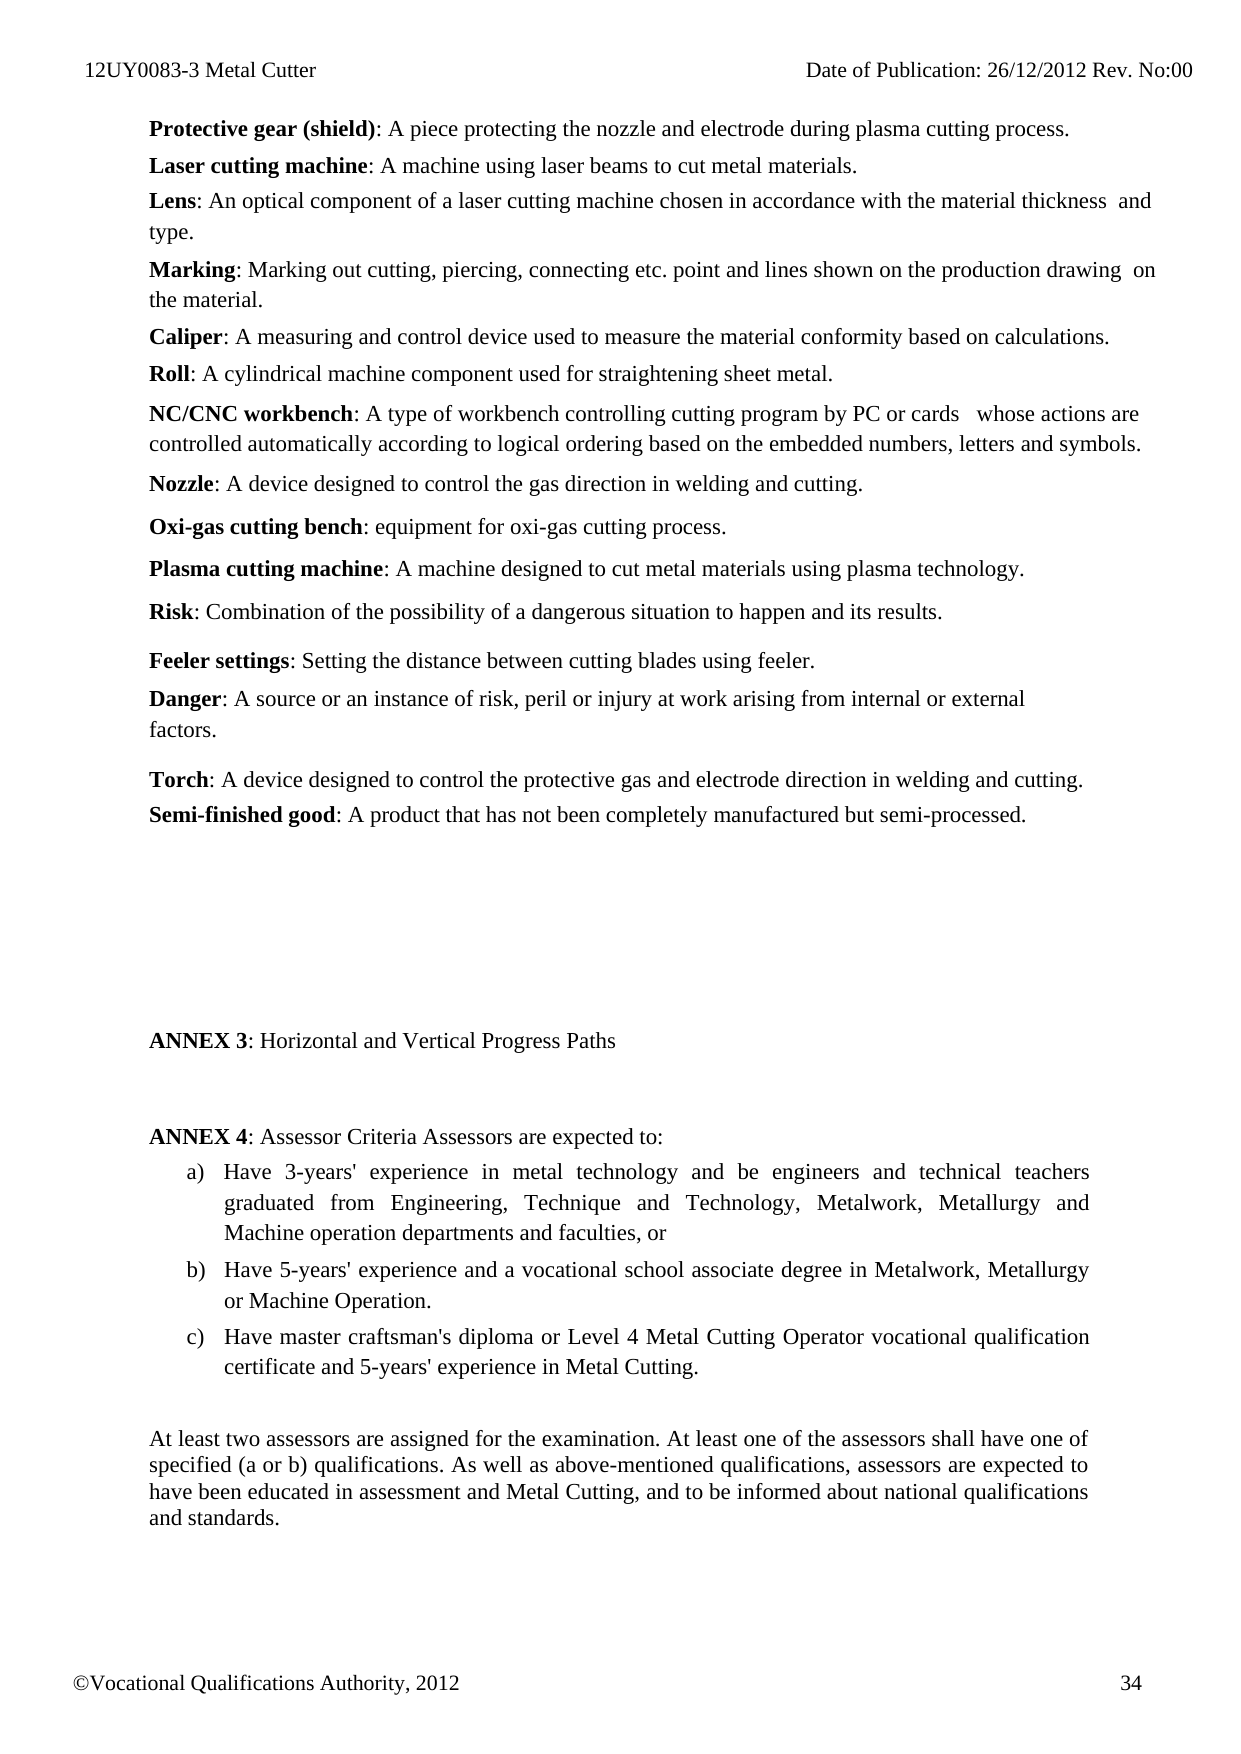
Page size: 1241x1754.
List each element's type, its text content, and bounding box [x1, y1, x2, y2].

text Oxi-gas cutting bench: equipment for oxi-gas cutting process. [149, 500, 1160, 543]
text ANNEX 3: Horizontal and Vertical Progress Paths [149, 1030, 616, 1053]
text 12UY0083-3 Metal Cutter [84, 60, 316, 82]
text Date of Publication: 26/12/2012 Rev. No:00 [806, 60, 1193, 82]
text Risk: Combination of the possibility of a dangerous situation to happen and its results. [149, 585, 1160, 628]
text ©Vocational Qualifications Authority, 2012 [73, 1673, 460, 1695]
text Marking: Marking out cutting, piercing, connecting etc. point and lines shown on the production drawing on the material. [149, 253, 1160, 314]
text Semi-finished good: A product that has not been completely manufactured but semi-processed. [149, 798, 1091, 828]
list Have 3-years' experience in metal technology and be engineers and technical teachers graduated from Engineering, Technique and Technology, Metalwork, Metallurgy and Machine operation departments and faculties, or [186, 1155, 1091, 1247]
text ANNEX 4: Assessor Criteria Assessors are expected to: [149, 1102, 1091, 1155]
text Caliper: A measuring and control device used to measure the material conformity based on calculations. [149, 319, 1160, 351]
text At least two assessors are assigned for the examination. At least one of the assessors shall have one of specified (a or b) qualifications. As well as above-mentioned qualifications, assessors are expected to have been educated in assessment and Metal Cutting, and to be informed about national qualifications and standards. [149, 1425, 1091, 1531]
list Have master craftsman's diploma or Level 4 Metal Cutting Operator vocational qualification certificate and 5-years' experience in Metal Cutting. [186, 1321, 1091, 1381]
text Lens: An optical component of a laser cutting machine chosen in accordance with the material thickness and type. [149, 184, 1160, 246]
text Roll: A cylindrical machine component used for straightening sheet metal. [149, 363, 1160, 386]
text Protective gear (shield): A piece protecting the nozzle and electrode during plasma cutting process. [149, 111, 1160, 142]
text Torch: A device designed to control the protective gas and electrode direction in welding and cutting. [149, 769, 1160, 792]
text NC/CNC workbench: A type of workbench controlling cutting program by PC or cards whose actions are controlled automatically according to logical ordering based on the embedded numbers, letters and symbols. [149, 398, 1160, 458]
text Feeler settings: Setting the distance between cutting blades using feeler. [149, 650, 1160, 673]
list Have 5-years' experience and a vocational school associate degree in Metalwork, Metallurgy or Machine Operation. [186, 1253, 1091, 1314]
text 34 [1120, 1673, 1142, 1695]
text Nozzle: A device designed to control the gas direction in welding and cutting. [149, 458, 1160, 500]
text Laser cutting machine: A machine using laser beams to cut metal materials. [149, 155, 1160, 178]
text Danger: A source or an instance of risk, peril or injury at work arising from internal or external factors. [149, 682, 1091, 744]
text Plasma cutting machine: A machine designed to cut metal materials using plasma technology. [149, 543, 1160, 585]
